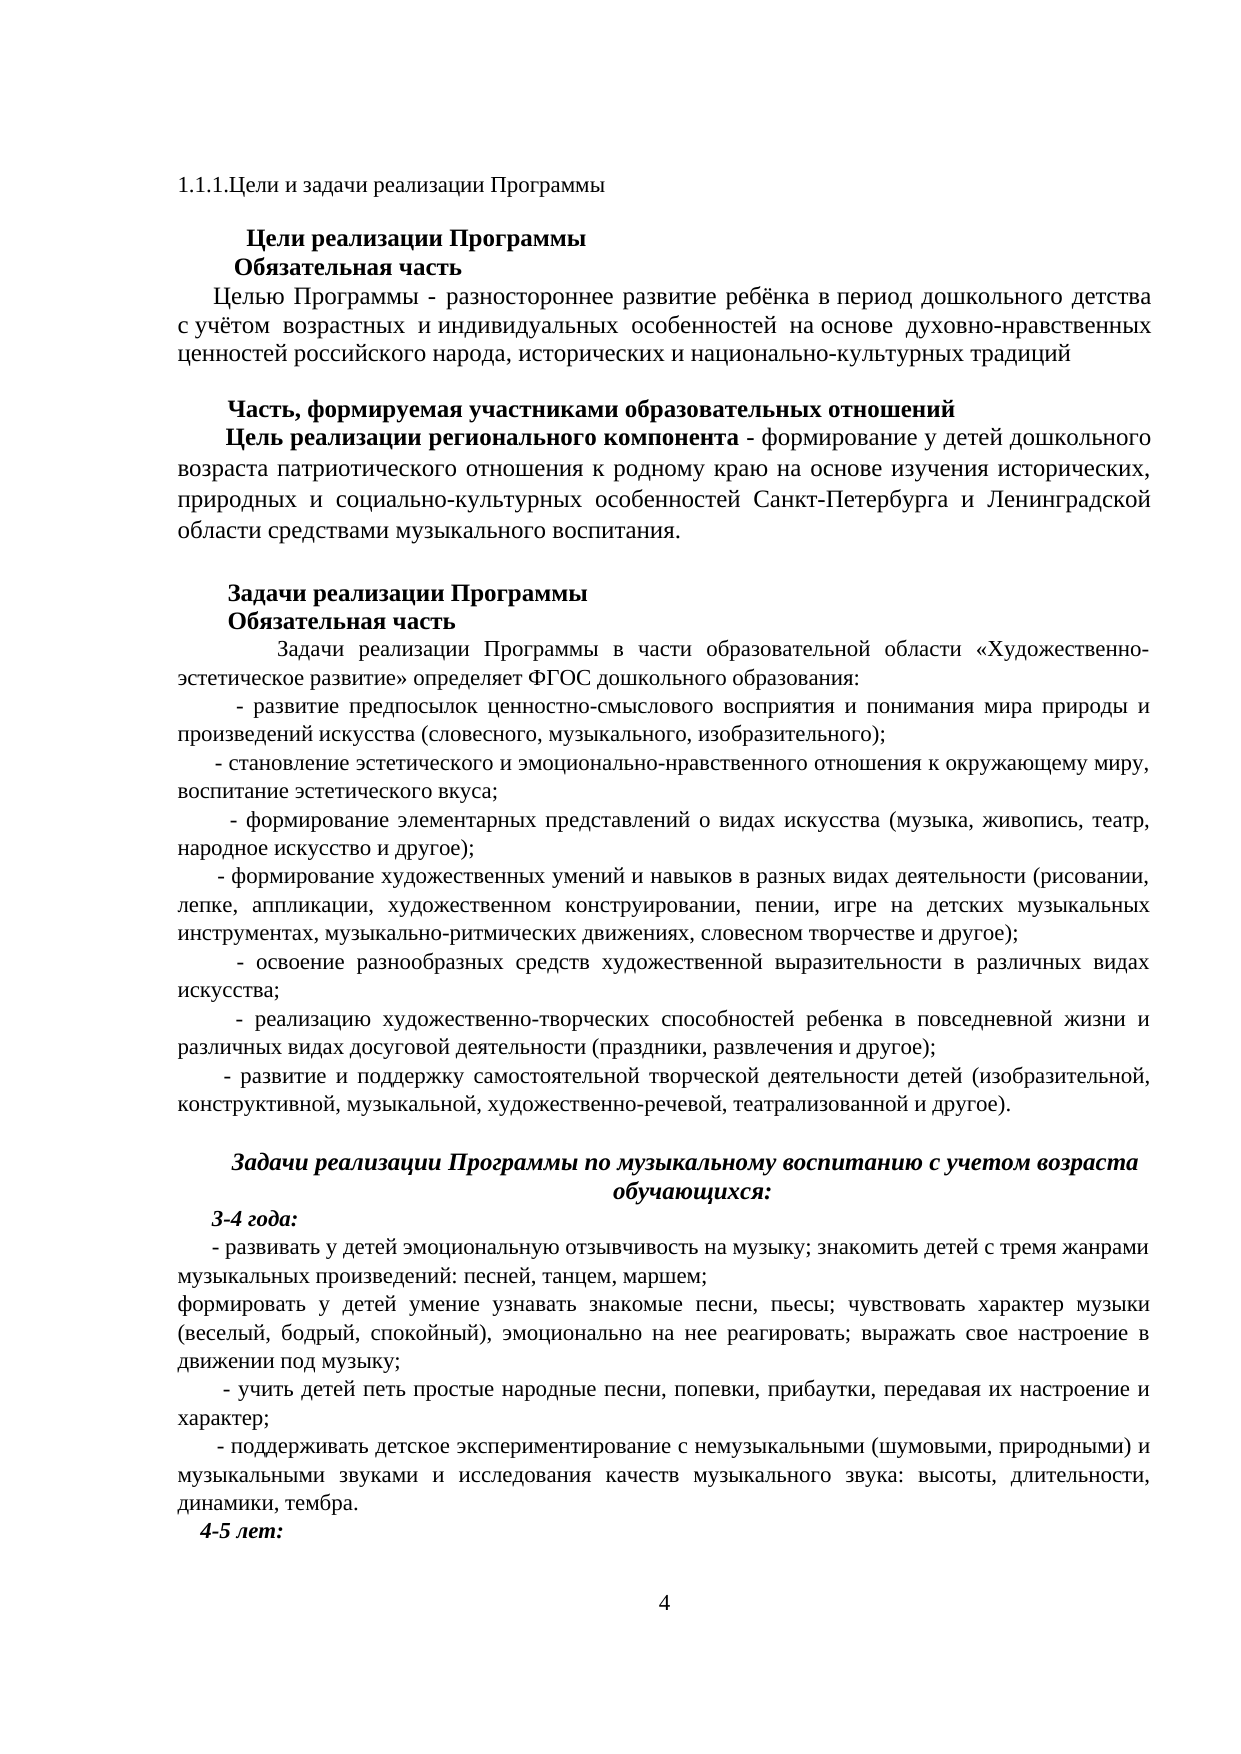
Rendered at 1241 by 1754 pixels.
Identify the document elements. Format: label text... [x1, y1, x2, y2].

text Задачи реализации Программы [177, 578, 1152, 606]
text Часть, формируемая участниками образовательных отношений [177, 394, 1152, 422]
text Целью Программы - разностороннее развитие ребёнка в период дошкольного детства с учётом возрастных и индивидуальных особенностей на основе духовно-нравственных ценностей российского народа, исторических и национально-культурных традиций [177, 281, 1152, 367]
text Обязательная часть [177, 606, 1152, 635]
text - формирование элементарных представлений о видах искусства (музыка, живопись, театр, народное искусство и другое); [177, 806, 1152, 861]
text Цели реализации Программы [177, 223, 1152, 252]
text - развитие предпосылок ценностно-смыслового восприятия и понимания мира природы и произведений искусства (словесного, музыкального, изобразительного); [177, 692, 1152, 747]
text - реализацию художественно-творческих способностей ребенка в повседневной жизни и различных видах досуговой деятельности (праздники, развлечения и другое); [177, 1005, 1152, 1059]
text - становление эстетического и эмоционально-нравственного отношения к окружающему миру, воспитание эстетического вкуса; [177, 749, 1152, 804]
text - формирование художественных умений и навыков в разных видах деятельности (рисовании, лепке, аппликации, художественном конструировании, пении, игре на детских музыкальных инструментах, музыкально-ритмических движениях, словесном творчестве и другое); [177, 863, 1152, 946]
text - освоение разнообразных средств художественной выразительности в различных видах искусства; [177, 948, 1152, 1003]
text Обязательная часть [177, 252, 1152, 281]
text - поддерживать детское экспериментирование с немузыкальными (шумовыми, природными) и музыкальными звуками и исследования качеств музыкального звука: высоты, длительности, динамики, тембра. [177, 1432, 1152, 1516]
text 3-4 года: [177, 1205, 1152, 1231]
text формировать у детей умение узнавать знакомые песни, пьесы; чувствовать характер музыки (веселый, бодрый, спокойный), эмоционально на нее реагировать; выражать свое настроение в движении под музыку; [177, 1290, 1152, 1373]
text - развитие и поддержку самостоятельной творческой деятельности детей (изобразительной, конструктивной, музыкальной, художественно-речевой, театрализованной и другое). [177, 1062, 1152, 1116]
text 1.1.1.Цели и задачи реализации Программы [177, 171, 1152, 197]
text Задачи реализации Программы в части образовательной области «Художественно-эстетическое развитие» определяет ФГОС дошкольного образования: [177, 635, 1152, 690]
text Цель реализации регионального компонента - формирование у детей дошкольного возраста патриотического отношения к родному краю на основе изучения исторических, природных и социально-культурных особенностей Санкт-Петербурга и Ленинградской области средствами музыкального воспитания. [177, 422, 1152, 544]
text Задачи реализации Программы по музыкальному воспитанию с учетом возраста обучающихся: [222, 1147, 1151, 1205]
text 4-5 лет: [177, 1518, 1152, 1544]
text - учить детей петь простые народные песни, попевки, прибаутки, передавая их настроение и характер; [177, 1375, 1152, 1430]
text - развивать у детей эмоциональную отзывчивость на музыку; знакомить детей с тремя жанрами музыкальных произведений: песней, танцем, маршем; [177, 1233, 1152, 1288]
